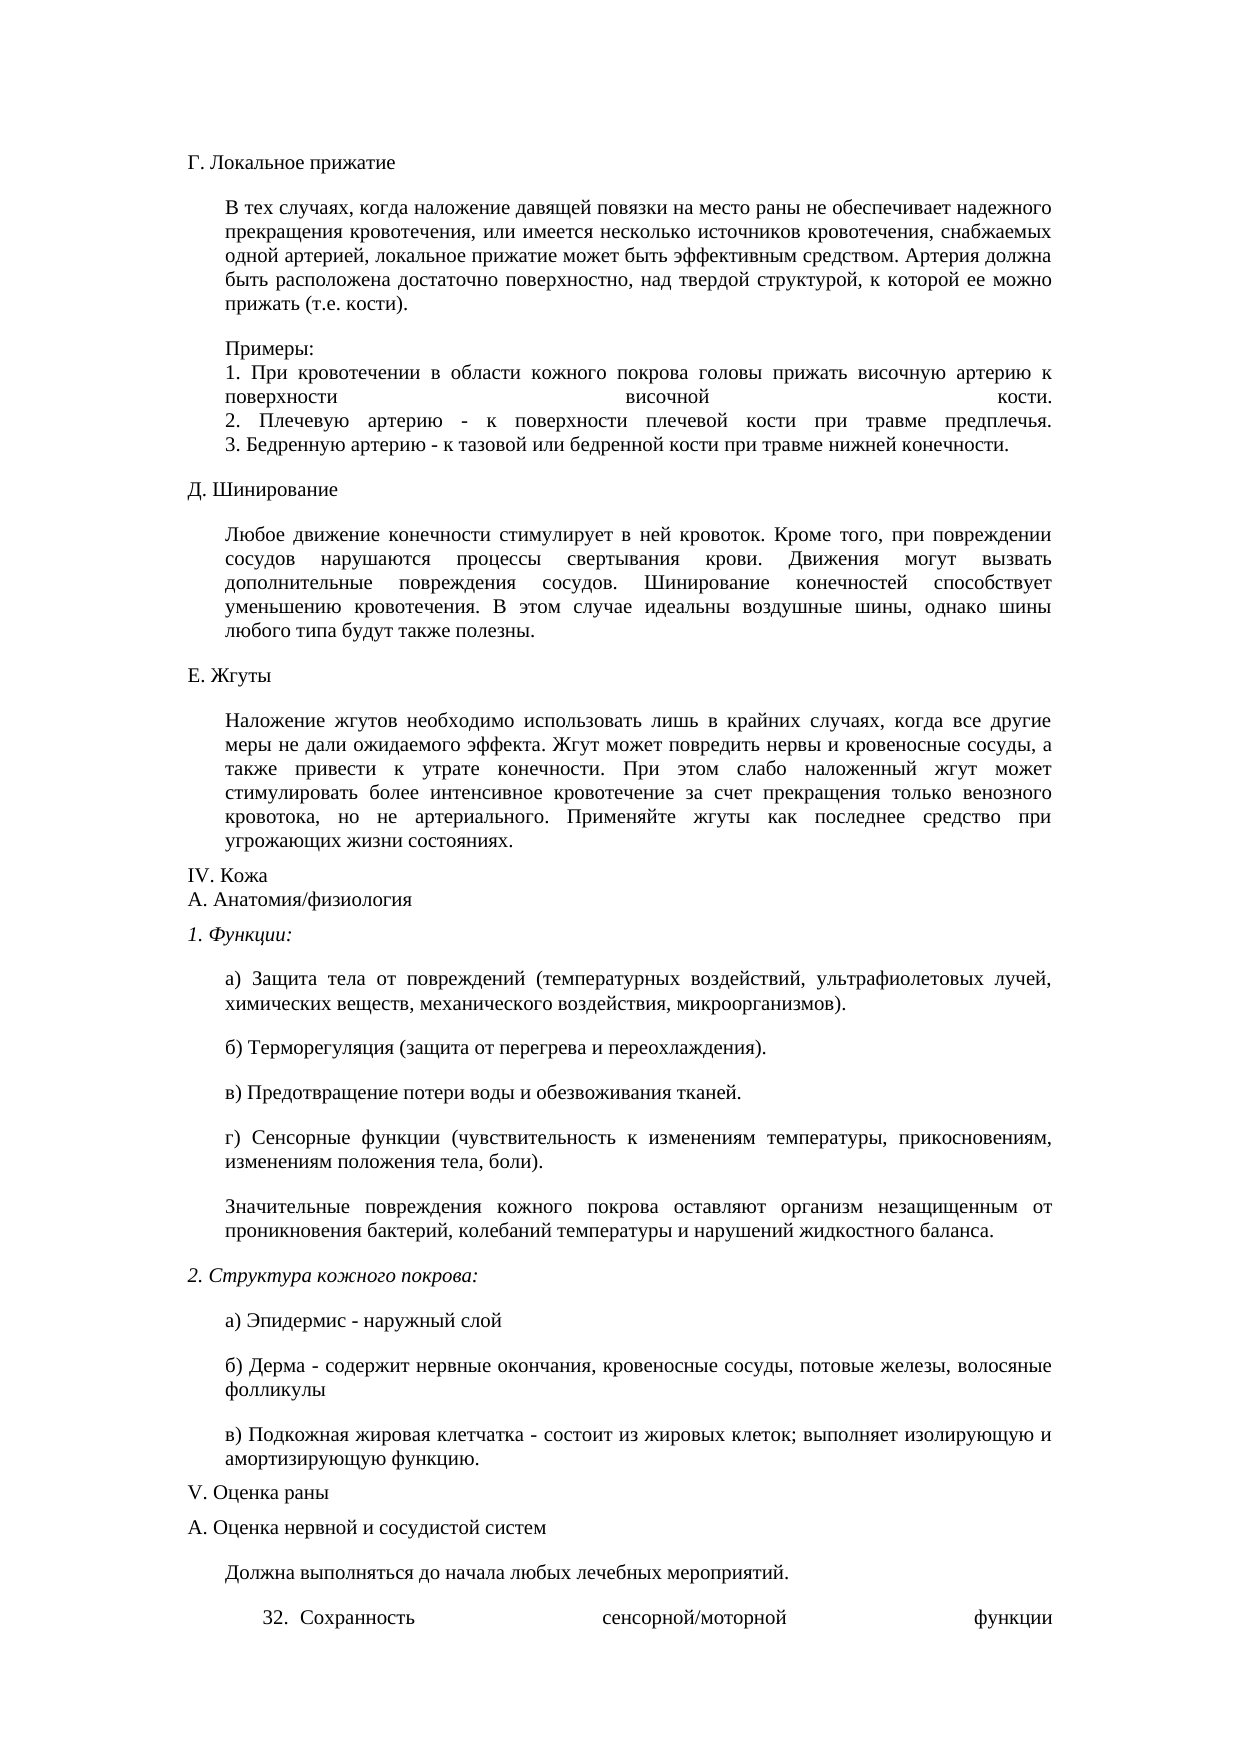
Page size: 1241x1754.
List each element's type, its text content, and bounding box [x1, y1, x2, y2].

text Должна выполняться до начала любых лечебных мероприятий. [225, 1560, 1053, 1584]
text V. Оценка раны [187, 1480, 1053, 1504]
text 1. Функции: [187, 921, 1053, 946]
text Е. Жгуты [187, 663, 1053, 687]
text б) Терморегуляция (защита от перегрева и переохлаждения). [225, 1035, 1053, 1059]
text а) Защита тела от повреждений (температурных воздействий, ультрафиолетовых лучей, химических веществ, механического воздействия, микроорганизмов). [225, 966, 1053, 1014]
text Значительные повреждения кожного покрова оставляют организм незащищенным от проникновения бактерий, колебаний температуры и нарушений жидкостного баланса. [225, 1194, 1053, 1242]
text Примеры: 1. При кровотечении в области кожного покрова головы прижать височную артерию к поверхности височной кости. 2. Плечевую артерию - к поверхности плечевой кости при травме предплечья. 3. Бедренную артерию - к тазовой или бедренной кости при травме нижней конечности. [225, 336, 1053, 456]
text Г. Локальное прижатие [187, 150, 1053, 174]
text в) Предотвращение потери воды и обезвоживания тканей. [225, 1080, 1053, 1104]
text Д. Шинирование [187, 477, 1053, 501]
text А. Оценка нервной и сосудистой систем [187, 1515, 1053, 1539]
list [262, 1604, 1053, 1629]
text 2. Структура кожного покрова: [187, 1263, 1053, 1287]
text А. Анатомия/физиология [187, 887, 1053, 911]
text Любое движение конечности стимулирует в ней кровоток. Кроме того, при повреждении сосудов нарушаются процессы свертывания крови. Движения могут вызвать дополнительные повреждения сосудов. Шинирование конечностей способствует уменьшению кровотечения. В этом случае идеальны воздушные шины, однако шины любого типа будут также полезны. [225, 522, 1053, 642]
text г) Сенсорные функции (чувствительность к изменениям температуры, прикосновениям, изменениям положения тела, боли). [225, 1125, 1053, 1173]
text б) Дерма - содержит нервные окончания, кровеносные сосуды, потовые железы, волосяные фолликулы [225, 1353, 1053, 1401]
text В тех случаях, когда наложение давящей повязки на место раны не обеспечивает надежного прекращения кровотечения, или имеется несколько источников кровотечения, снабжаемых одной артерией, локальное прижатие может быть эффективным средством. Артерия должна быть расположена достаточно поверхностно, над твердой структурой, к которой ее можно прижать (т.е. кости). [225, 195, 1053, 315]
text а) Эпидермис - наружный слой [225, 1308, 1053, 1332]
text в) Подкожная жировая клетчатка - состоит из жировых клеток; выполняет изолирующую и амортизирующую функцию. [225, 1422, 1053, 1470]
text IV. Кожа [187, 863, 1053, 887]
text Наложение жгутов необходимо использовать лишь в крайних случаях, когда все другие меры не дали ожидаемого эффекта. Жгут может повредить нервы и кровеносные сосуды, а также привести к утрате конечности. При этом слабо наложенный жгут может стимулировать более интенсивное кровотечение за счет прекращения только венозного кровотока, но не артериального. Применяйте жгуты как последнее средство при угрожающих жизни состояниях. [225, 708, 1053, 852]
